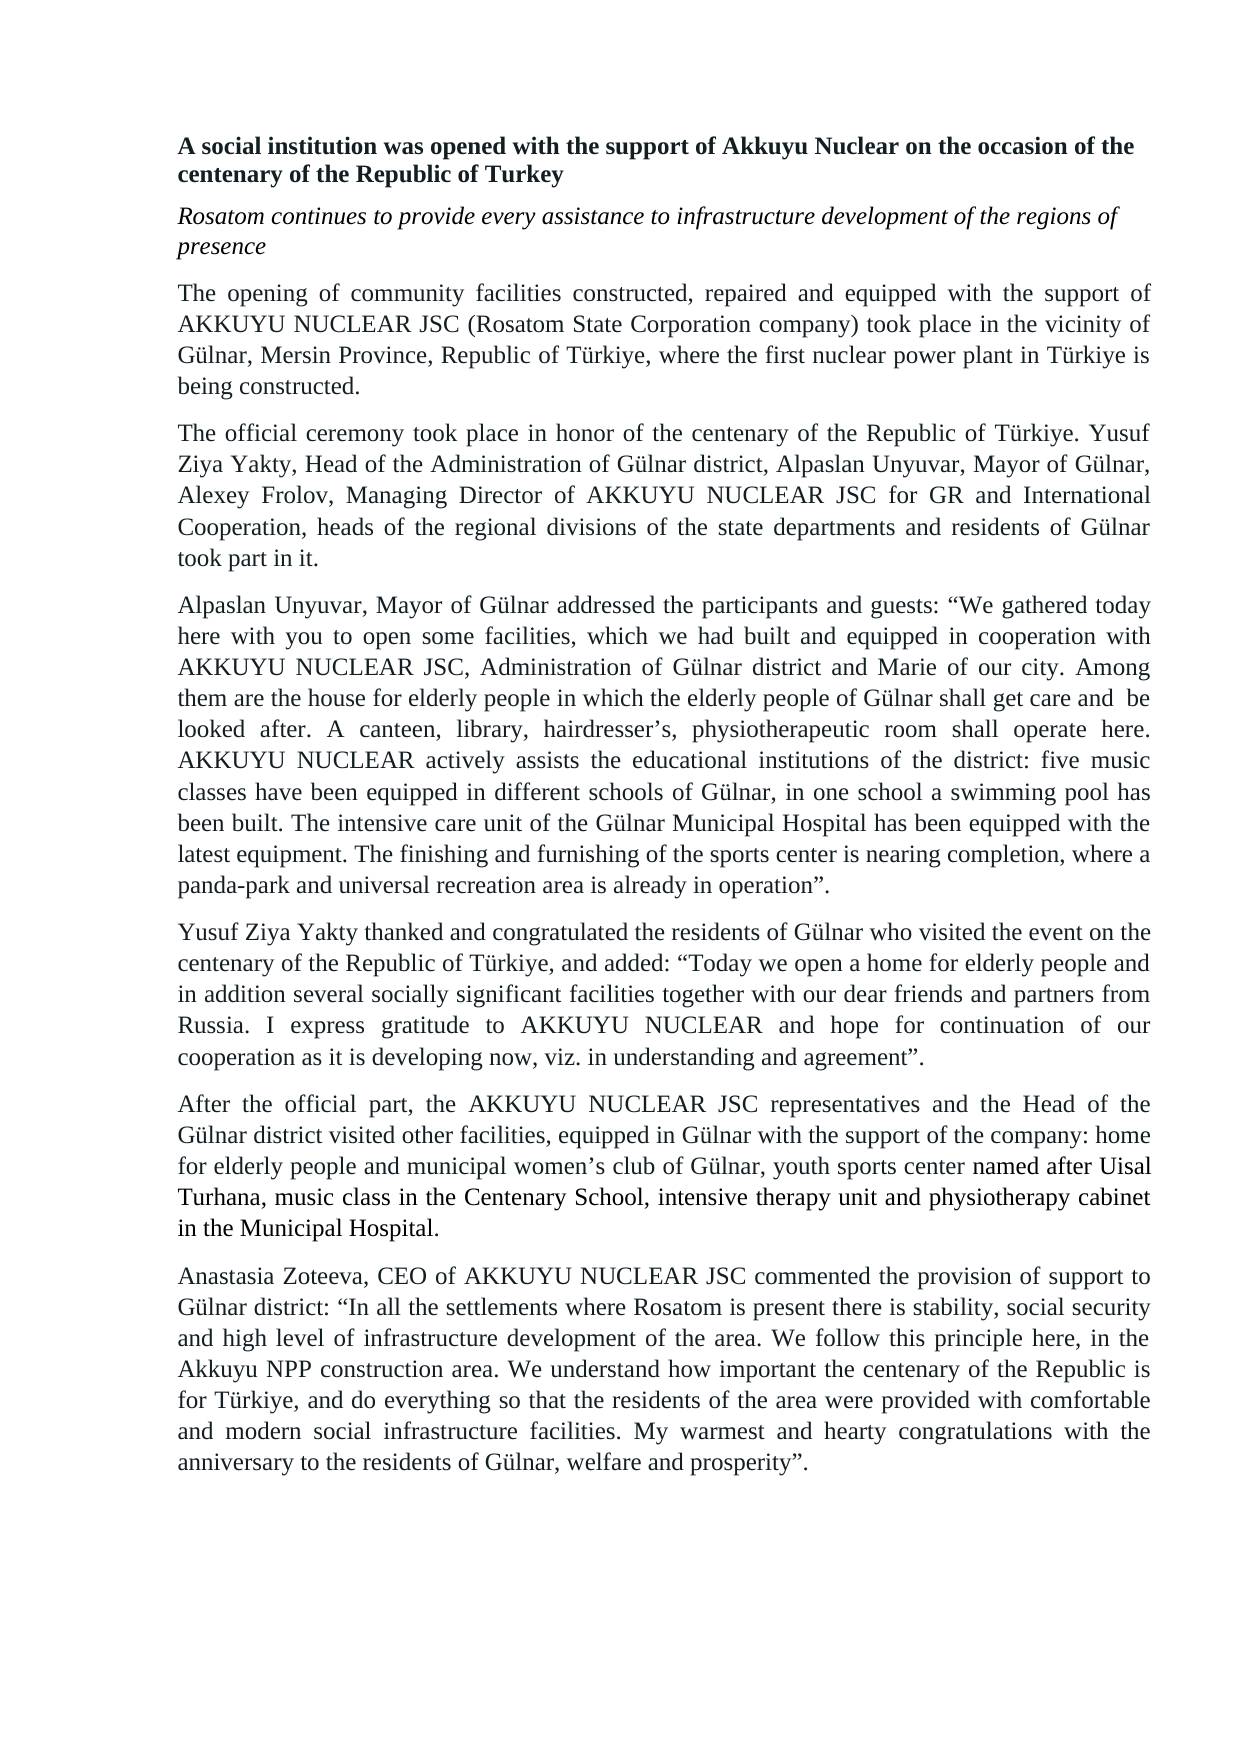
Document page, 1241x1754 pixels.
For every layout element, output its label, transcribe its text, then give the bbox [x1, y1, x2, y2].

text Anastasia Zoteeva, CEO of AKKUYU NUCLEAR JSC commented the provision of support to Gülnar district: “In all the settlements where Rosatom is present there is stability, social security and high level of infrastructure development of the area. We follow this principle here, in the Akkuyu NPP construction area. We understand how important the centenary of the Republic is for Türkiye, and do everything so that the residents of the area were provided with comfortable and modern social infrastructure facilities. My warmest and hearty congratulations with the anniversary to the residents of Gülnar, welfare and prosperity”. [177, 1261, 1152, 1476]
text Yusuf Ziya Yakty thanked and congratulated the residents of Gülnar who visited the event on the centenary of the Republic of Türkiye, and added: “Today we open a home for elderly people and in addition several socially significant facilities together with our dear friends and partners from Russia. I express gratitude to AKKUYU NUCLEAR and hope for continuation of our cooperation as it is developing now, viz. in understanding and agreement”. [177, 917, 1152, 1070]
text A social institution was opened with the support of Akkuyu Nuclear on the occasion of the centenary of the Republic of Turkey [177, 131, 1152, 188]
text Alpaslan Unyuvar, Mayor of Gülnar addressed the participants and guests: “We gathered today here with you to open some facilities, which we had built and equipped in cooperation with AKKUYU NUCLEAR JSC, Administration of Gülnar district and Marie of our city. Among them are the house for elderly people in which the elderly people of Gülnar shall get care and be looked after. A canteen, library, hairdresser’s, physiotherapeutic room shall operate here. AKKUYU NUCLEAR actively assists the educational institutions of the district: five music classes have been equipped in different schools of Gülnar, in one school a swimming pool has been built. The intensive care unit of the Gülnar Municipal Hospital has been equipped with the latest equipment. The finishing and furnishing of the sports center is nearing completion, where a panda-park and universal recreation area is already in operation”. [177, 590, 1152, 898]
text Rosatom continues to provide every assistance to infrastructure development of the regions of presence [177, 201, 1152, 259]
text The official ceremony took place in honor of the centenary of the Republic of Türkiye. Yusuf Ziya Yakty, Head of the Administration of Gülnar district, Alpaslan Unyuvar, Mayor of Gülnar, Alexey Frolov, Managing Director of AKKUYU NUCLEAR JSC for GR and International Cooperation, heads of the regional divisions of the state departments and residents of Gülnar took part in it. [177, 418, 1152, 571]
text After the official part, the AKKUYU NUCLEAR JSC representatives and the Head of the Gülnar district visited other facilities, equipped in Gülnar with the support of the company: home for elderly people and municipal women’s club of Gülnar, youth sports center named after Uisal Turhana, music class in the Centenary School, intensive therapy unit and physiotherapy cabinet in the Municipal Hospital. [177, 1089, 1152, 1242]
text The opening of community facilities constructed, repaired and equipped with the support of AKKUYU NUCLEAR JSC (Rosatom State Corporation company) took place in the vicinity of Gülnar, Mersin Province, Republic of Türkiye, where the first nuclear power plant in Türkiye is being constructed. [177, 278, 1152, 399]
